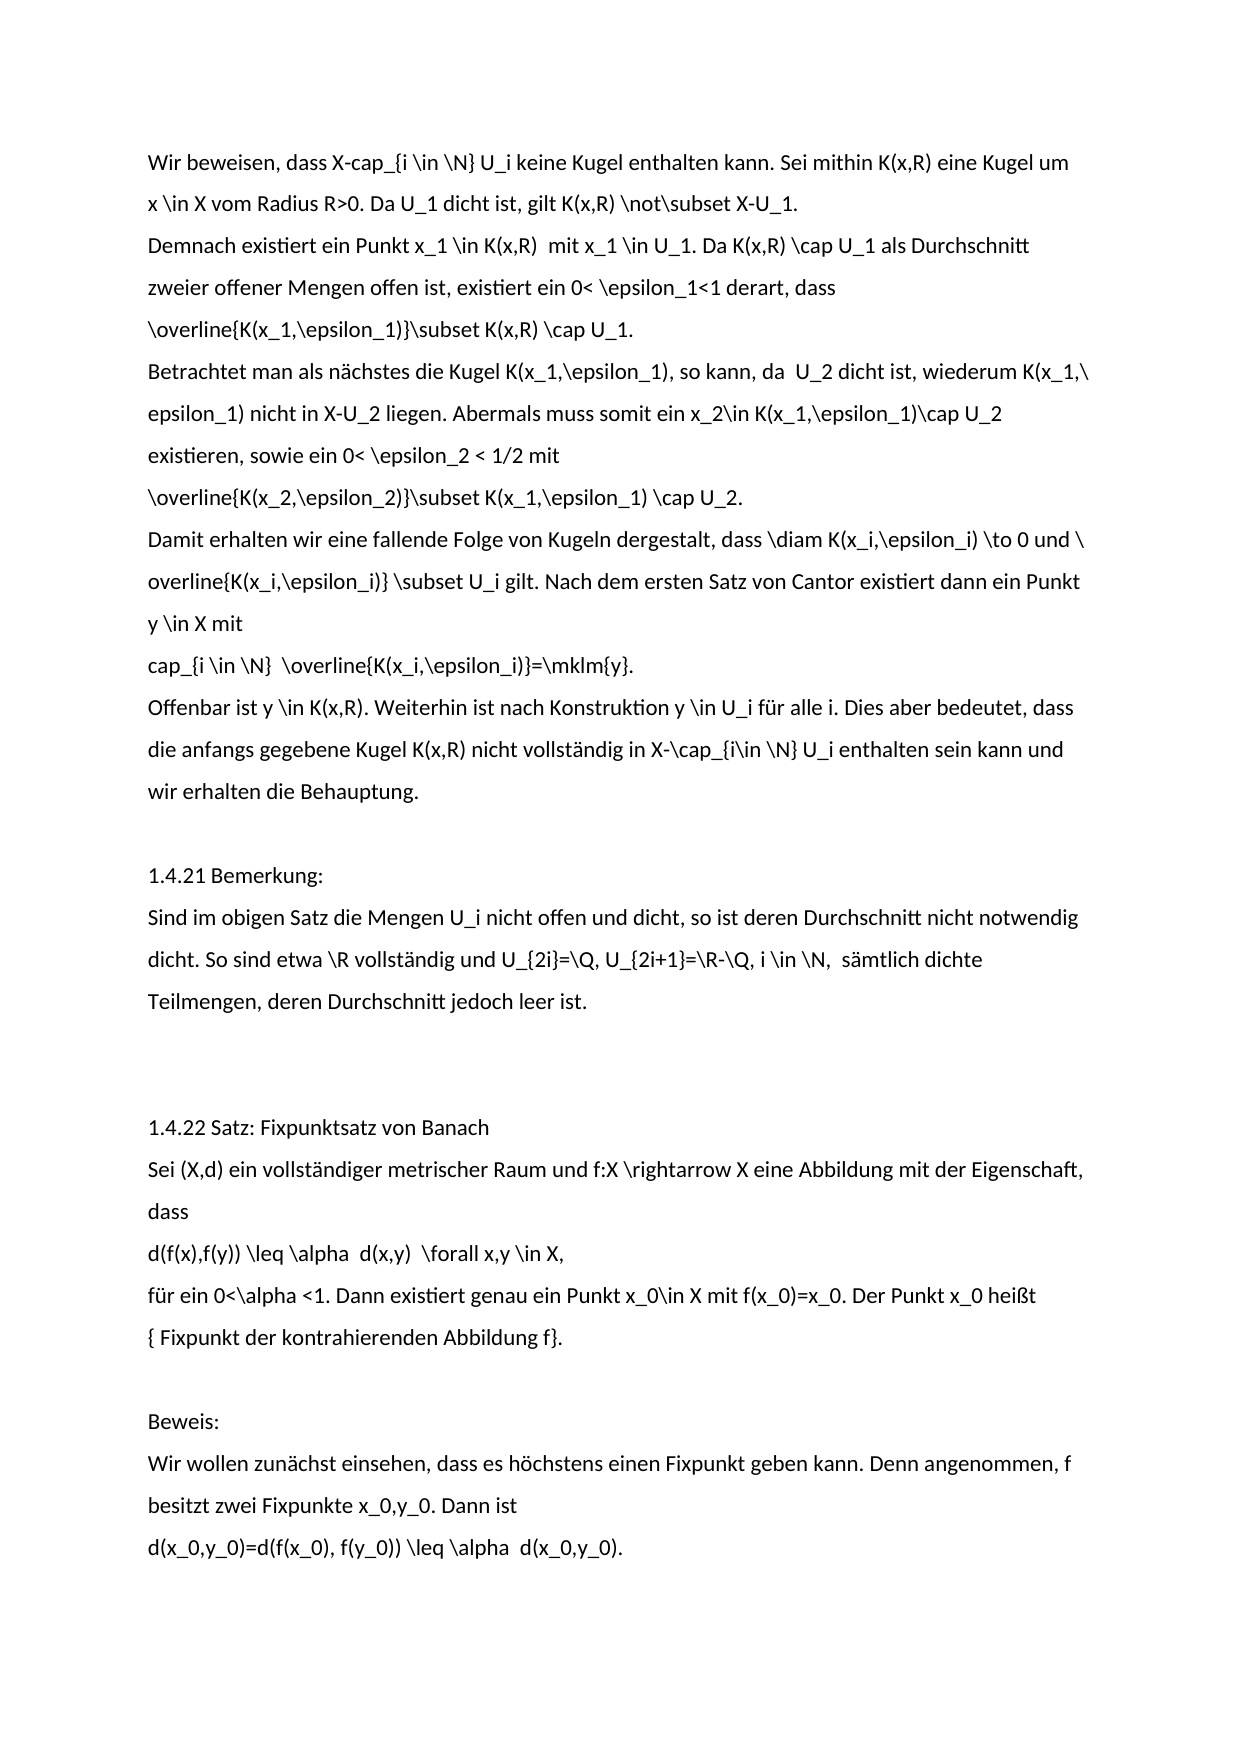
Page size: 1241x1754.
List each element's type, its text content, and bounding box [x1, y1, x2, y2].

text Sind im obigen Satz die Mengen U_i nicht offen und dicht, so ist deren Durchschnitt nicht notwendig dicht. So sind etwa \R vollständig und U_{2i}=\Q, U_{2i+1}=\R-\Q, i \in \N, sämtlich dichte Teilmengen, deren Durchschnitt jedoch leer ist. [148, 903, 1093, 1015]
text cap_{i \in \N} \overline{K(x_i,\epsilon_i)}=\mklm{y}. [148, 651, 1093, 679]
text für ein 0<\alpha <1. Dann existiert genau ein Punkt x_0\in X mit f(x_0)=x_0. Der Punkt x_0 heißt { Fixpunkt der kontrahierenden Abbildung f}. [148, 1281, 1093, 1351]
text 1.4.22 Satz: Fixpunktsatz von Banach [148, 1113, 1093, 1141]
text Damit erhalten wir eine fallende Folge von Kugeln dergestalt, dass \diam K(x_i,\epsilon_i) \to 0 und \overline{K(x_i,\epsilon_i)} \subset U_i gilt. Nach dem ersten Satz von Cantor existiert dann ein Punkt y \in X mit [148, 525, 1093, 637]
text Beweis: [148, 1407, 1093, 1435]
text 1.4.21 Bemerkung: [148, 861, 1093, 889]
text Offenbar ist y \in K(x,R). Weiterhin ist nach Konstruktion y \in U_i für alle i. Dies aber bedeutet, dass die anfangs gegebene Kugel K(x,R) nicht vollständig in X-\cap_{i\in \N} U_i enthalten sein kann und wir erhalten die Behauptung. [148, 693, 1093, 805]
text d(x_0,y_0)=d(f(x_0), f(y_0)) \leq \alpha d(x_0,y_0). [148, 1533, 1093, 1561]
text Wir wollen zunächst einsehen, dass es höchstens einen Fixpunkt geben kann. Denn angenommen, f besitzt zwei Fixpunkte x_0,y_0. Dann ist [148, 1449, 1093, 1519]
text \overline{K(x_2,\epsilon_2)}\subset K(x_1,\epsilon_1) \cap U_2. [148, 483, 1093, 511]
text \overline{K(x_1,\epsilon_1)}\subset K(x,R) \cap U_1. [148, 316, 1093, 343]
text Sei (X,d) ein vollständiger metrischer Raum und f:X \rightarrow X eine Abbildung mit der Eigenschaft, dass [148, 1155, 1093, 1225]
text Demnach existiert ein Punkt x_1 \in K(x,R) mit x_1 \in U_1. Da K(x,R) \cap U_1 als Durchschnitt zweier offener Mengen offen ist, existiert ein 0< \epsilon_1<1 derart, dass [148, 232, 1093, 302]
text d(f(x),f(y)) \leq \alpha d(x,y) \forall x,y \in X, [148, 1239, 1093, 1267]
text Wir beweisen, dass X-cap_{i \in \N} U_i keine Kugel enthalten kann. Sei mithin K(x,R) eine Kugel um x \in X vom Radius R>0. Da U_1 dicht ist, gilt K(x,R) \not\subset X-U_1. [148, 148, 1093, 218]
text Betrachtet man als nächstes die Kugel K(x_1,\epsilon_1), so kann, da U_2 dicht ist, wiederum K(x_1,\epsilon_1) nicht in X-U_2 liegen. Abermals muss somit ein x_2\in K(x_1,\epsilon_1)\cap U_2 existieren, sowie ein 0< \epsilon_2 < 1/2 mit [148, 357, 1093, 469]
